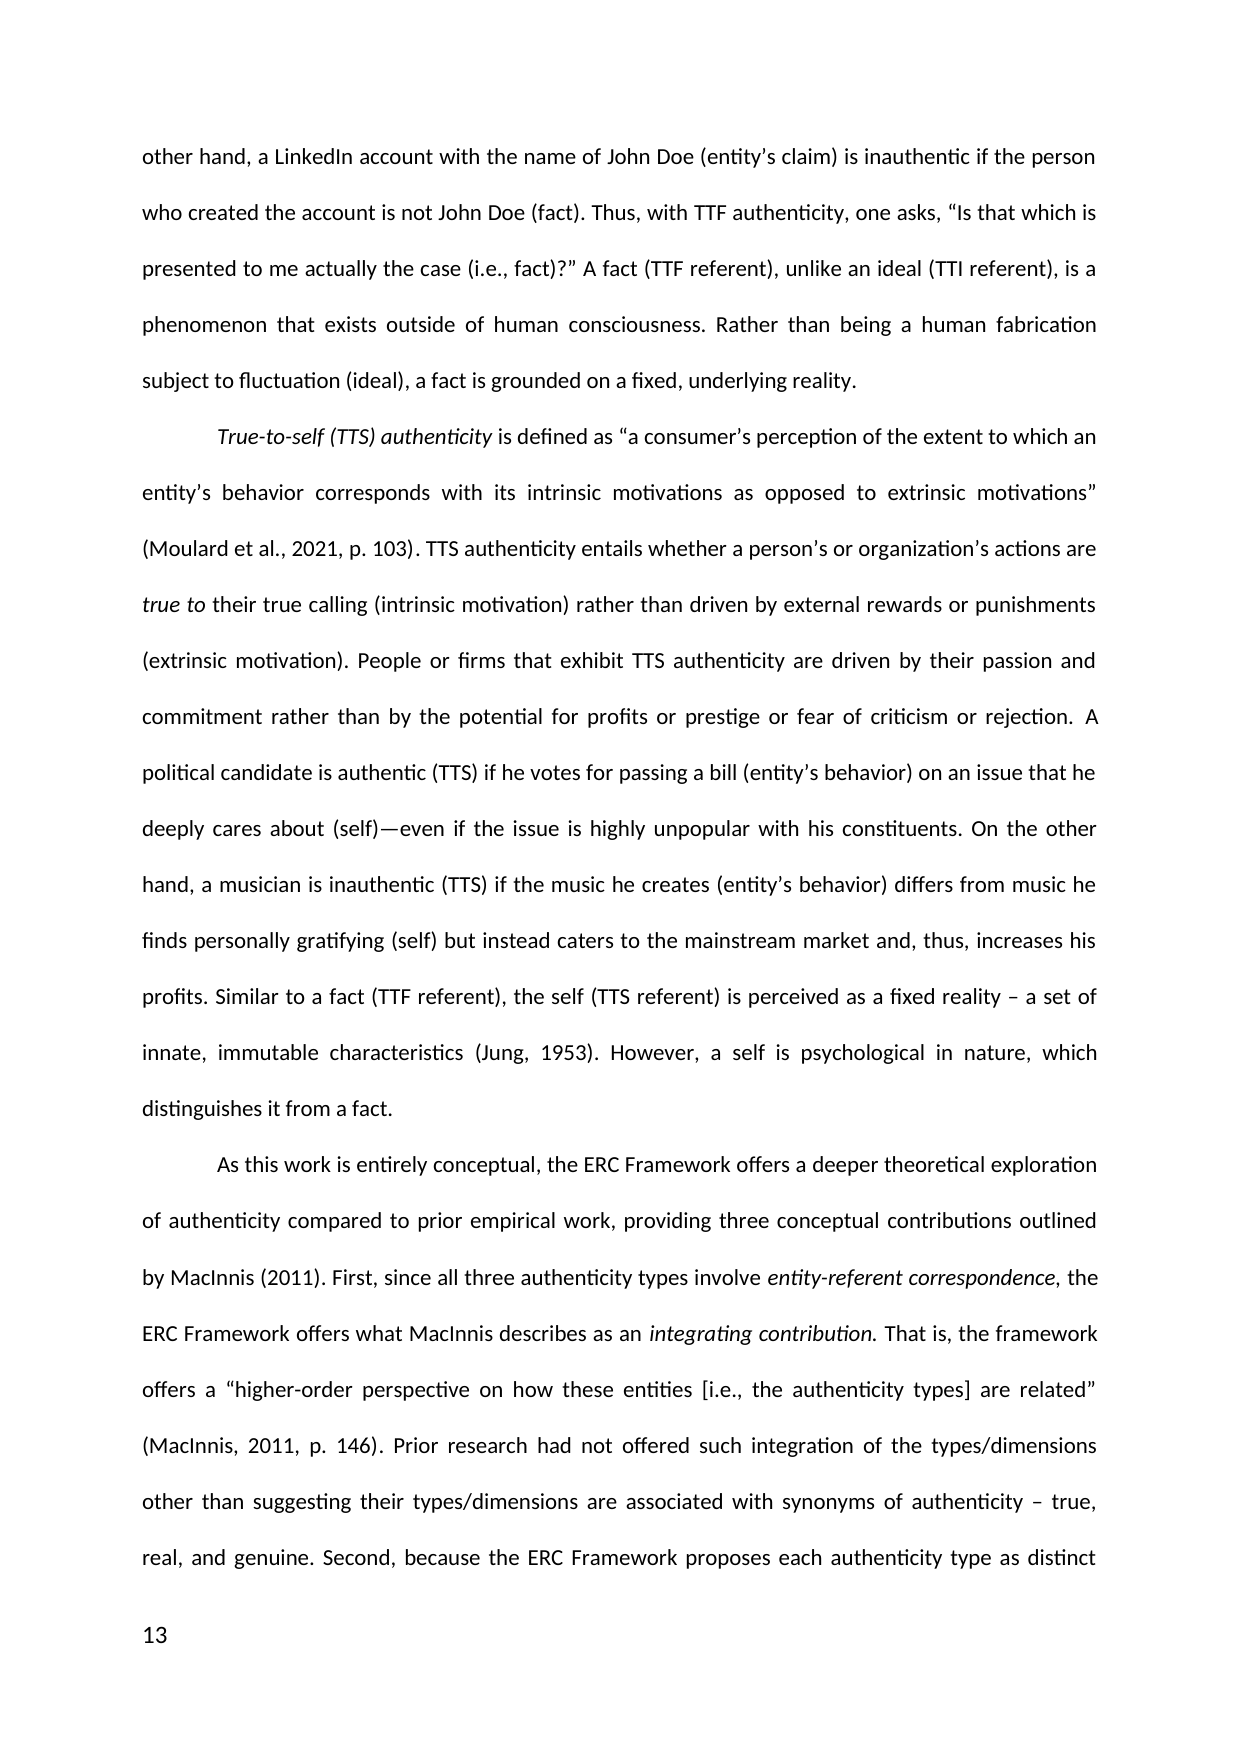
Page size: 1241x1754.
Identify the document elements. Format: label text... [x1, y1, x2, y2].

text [142, 1151, 1098, 1571]
text True-to-self (TTS) authenticity is defined as “a consumer’s perception of the extent to which an entity’s behavior corresponds with its intrinsic motivations as opposed to extrinsic motivations” (Moulard et al., 2021, p. 103). TTS authenticity entails whether a person’s or organization’s actions are true to their true calling (intrinsic motivation) rather than driven by external rewards or punishments (extrinsic motivation). People or firms that exhibit TTS authenticity are driven by their passion and commitment rather than by the potential for profits or prestige or fear of criticism or rejection. A political candidate is authentic (TTS) if he votes for passing a bill (entity’s behavior) on an issue that he deeply cares about (self)—even if the issue is highly unpopular with his constituents. On the other hand, a musician is inauthentic (TTS) if the music he creates (entity’s behavior) differs from music he finds personally gratifying (self) but instead caters to the mainstream market and, thus, increases his profits. Similar to a fact (TTF referent), the self (TTS referent) is perceived as a fixed reality – a set of innate, immutable characteristics (Jung, 1953). However, a self is psychological in nature, which distinguishes it from a fact. [142, 422, 1098, 1122]
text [142, 142, 1098, 394]
